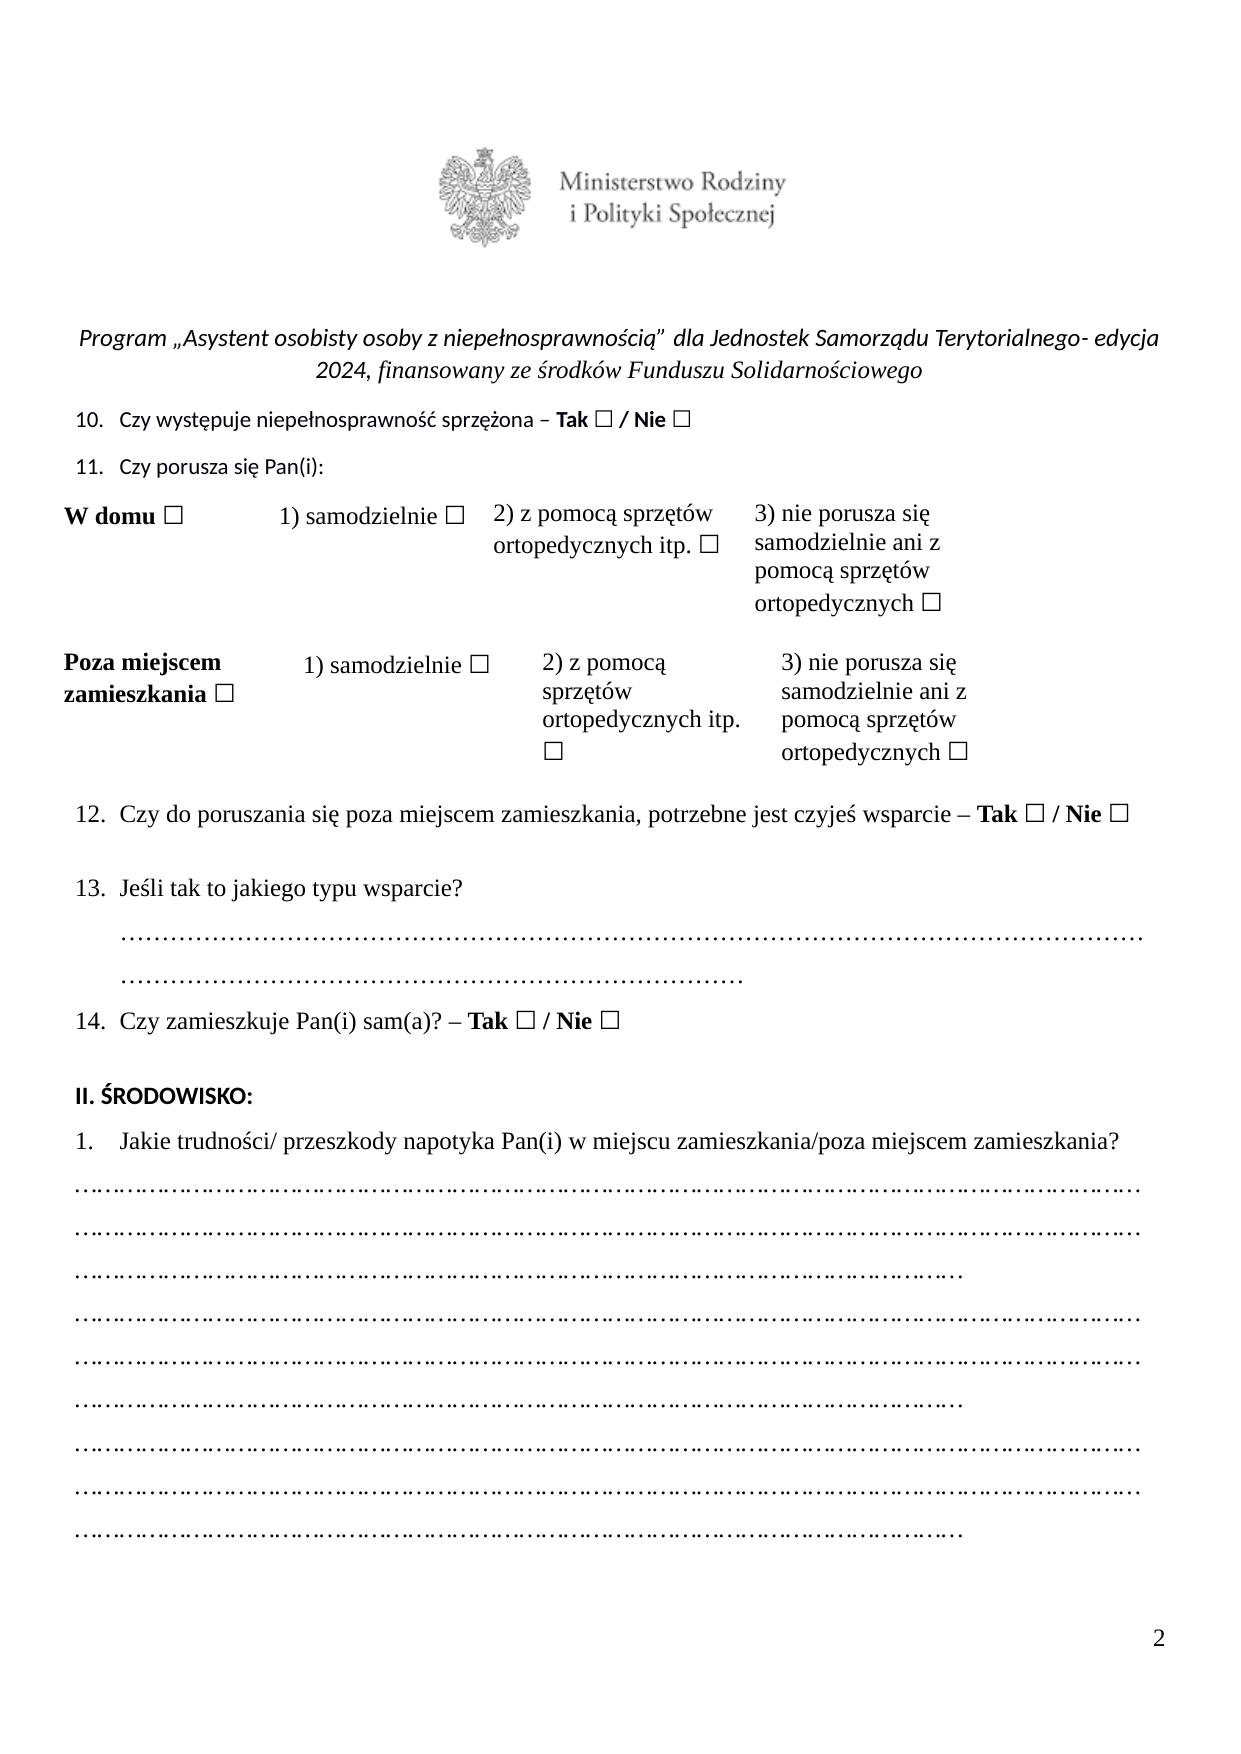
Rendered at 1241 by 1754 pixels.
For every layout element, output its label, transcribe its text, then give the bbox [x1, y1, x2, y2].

table_cell 3) nie porusza się samodzielnie ani z pomocą sprzętów ortopedycznych ☐ [770, 647, 1009, 767]
table_cell 2) z pomocą sprzętów ortopedycznych itp. ☐ [531, 647, 770, 767]
text 11. Czy porusza się Pan(i): [75, 452, 1165, 480]
text 14. Czy zamieszkuje Pan(i) sam(a)? – Tak ☐ / Nie ☐ [75, 1003, 1165, 1037]
text ………………………………………………………………………………………………………………………………………………………………………………………………………………………………………………………………………………………………………………………………………………………………………… [75, 1428, 1165, 1543]
text 13. Jeśli tak to jakiego typu wsparcie? ……………………………………………………………………………………………………………………………………………………………………………… [75, 873, 1165, 988]
text 12. Czy do poruszania się poza miejscem zamieszkania, potrzebne jest czyjeś wsparcie – Tak ☐ / Nie ☐ [75, 796, 1165, 830]
table_header 3) nie porusza się samodzielnie ani z pomocą sprzętów ortopedycznych ☐ [743, 498, 1009, 647]
table_header W domu ☐ [53, 498, 267, 647]
text II. ŚRODOWISKO: [75, 1080, 1165, 1111]
list Jakie trudności/ przeszkody napotyka Pan(i) w miejscu zamieszkania/poza miejscem zamieszkania? [75, 1126, 1165, 1154]
text 10. Czy występuje niepełnosprawność sprzężona – Tak ☐ / Nie ☐ [75, 403, 1165, 434]
text ………………………………………………………………………………………………………………………………………………………………………………………………………………………………………………………………………………………………………………………………………………………………………… [75, 1169, 1165, 1284]
table_cell Poza miejscem zamieszkania ☐ [53, 647, 292, 767]
table_header 1) samodzielnie ☐ [267, 498, 482, 647]
table_header 2) z pomocą sprzętów ortopedycznych itp. ☐ [482, 498, 743, 647]
table_cell 1) samodzielnie ☐ [292, 647, 531, 767]
text ………………………………………………………………………………………………………………………………………………………………………………………………………………………………………………………………………………………………………………………………………………………………………… [75, 1298, 1165, 1413]
picture [371, 73, 869, 323]
